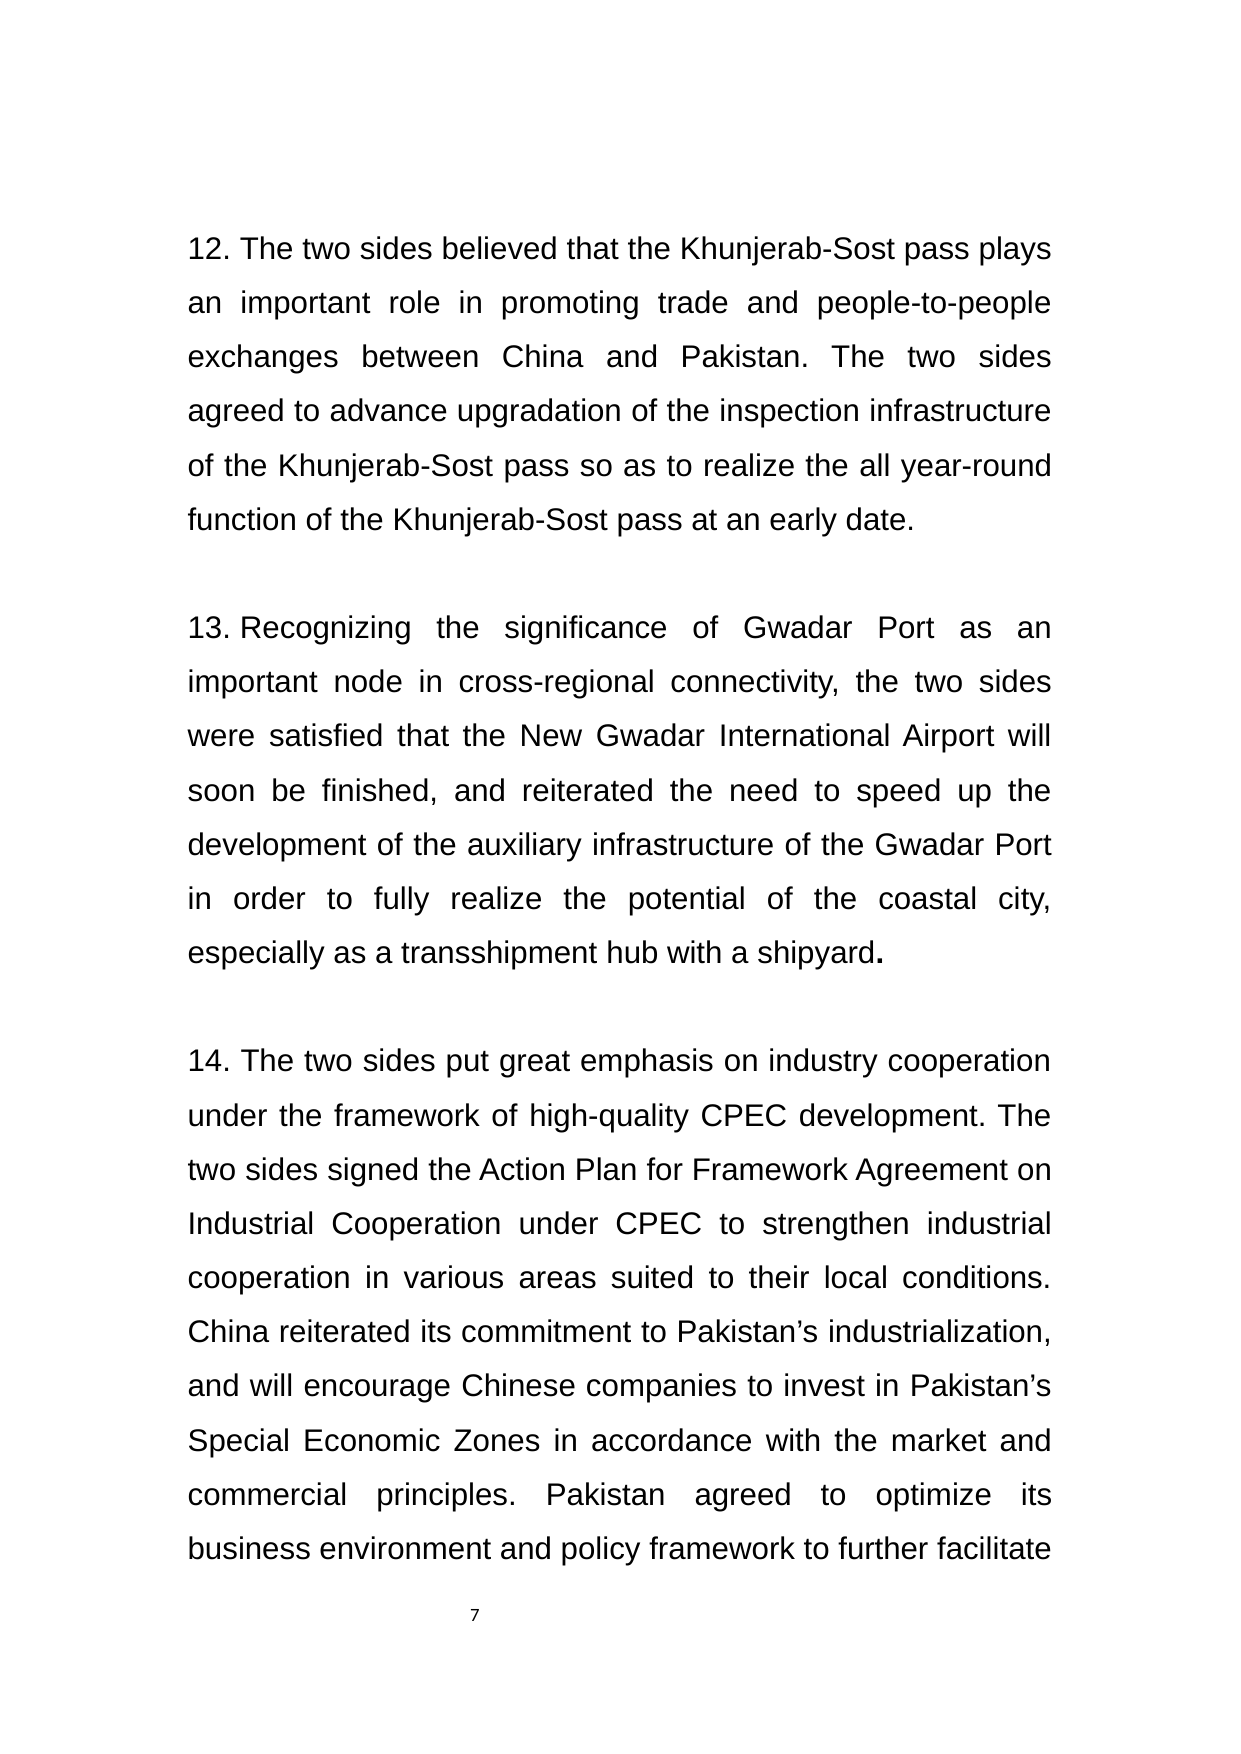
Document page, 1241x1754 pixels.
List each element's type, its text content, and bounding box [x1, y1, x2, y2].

list The two sides believed that the Khunjerab-Sost pass plays an important role in promoting trade and people-to-people exchanges between China and Pakistan. The two sides agreed to advance upgradation of the inspection infrastructure of the Khunjerab-Sost pass so as to realize the all year-round function of the Khunjerab-Sost pass at an early date. [187, 216, 1053, 541]
list Recognizing the significance of Gwadar Port as an important node in cross-regional connectivity, the two sides were satisfied that the New Gwadar International Airport will soon be finished, and reiterated the need to speed up the development of the auxiliary infrastructure of the Gwadar Port in order to fully realize the potential of the coastal city, especially as a transshipment hub with a shipyard. [187, 595, 1053, 974]
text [187, 1028, 1053, 1570]
